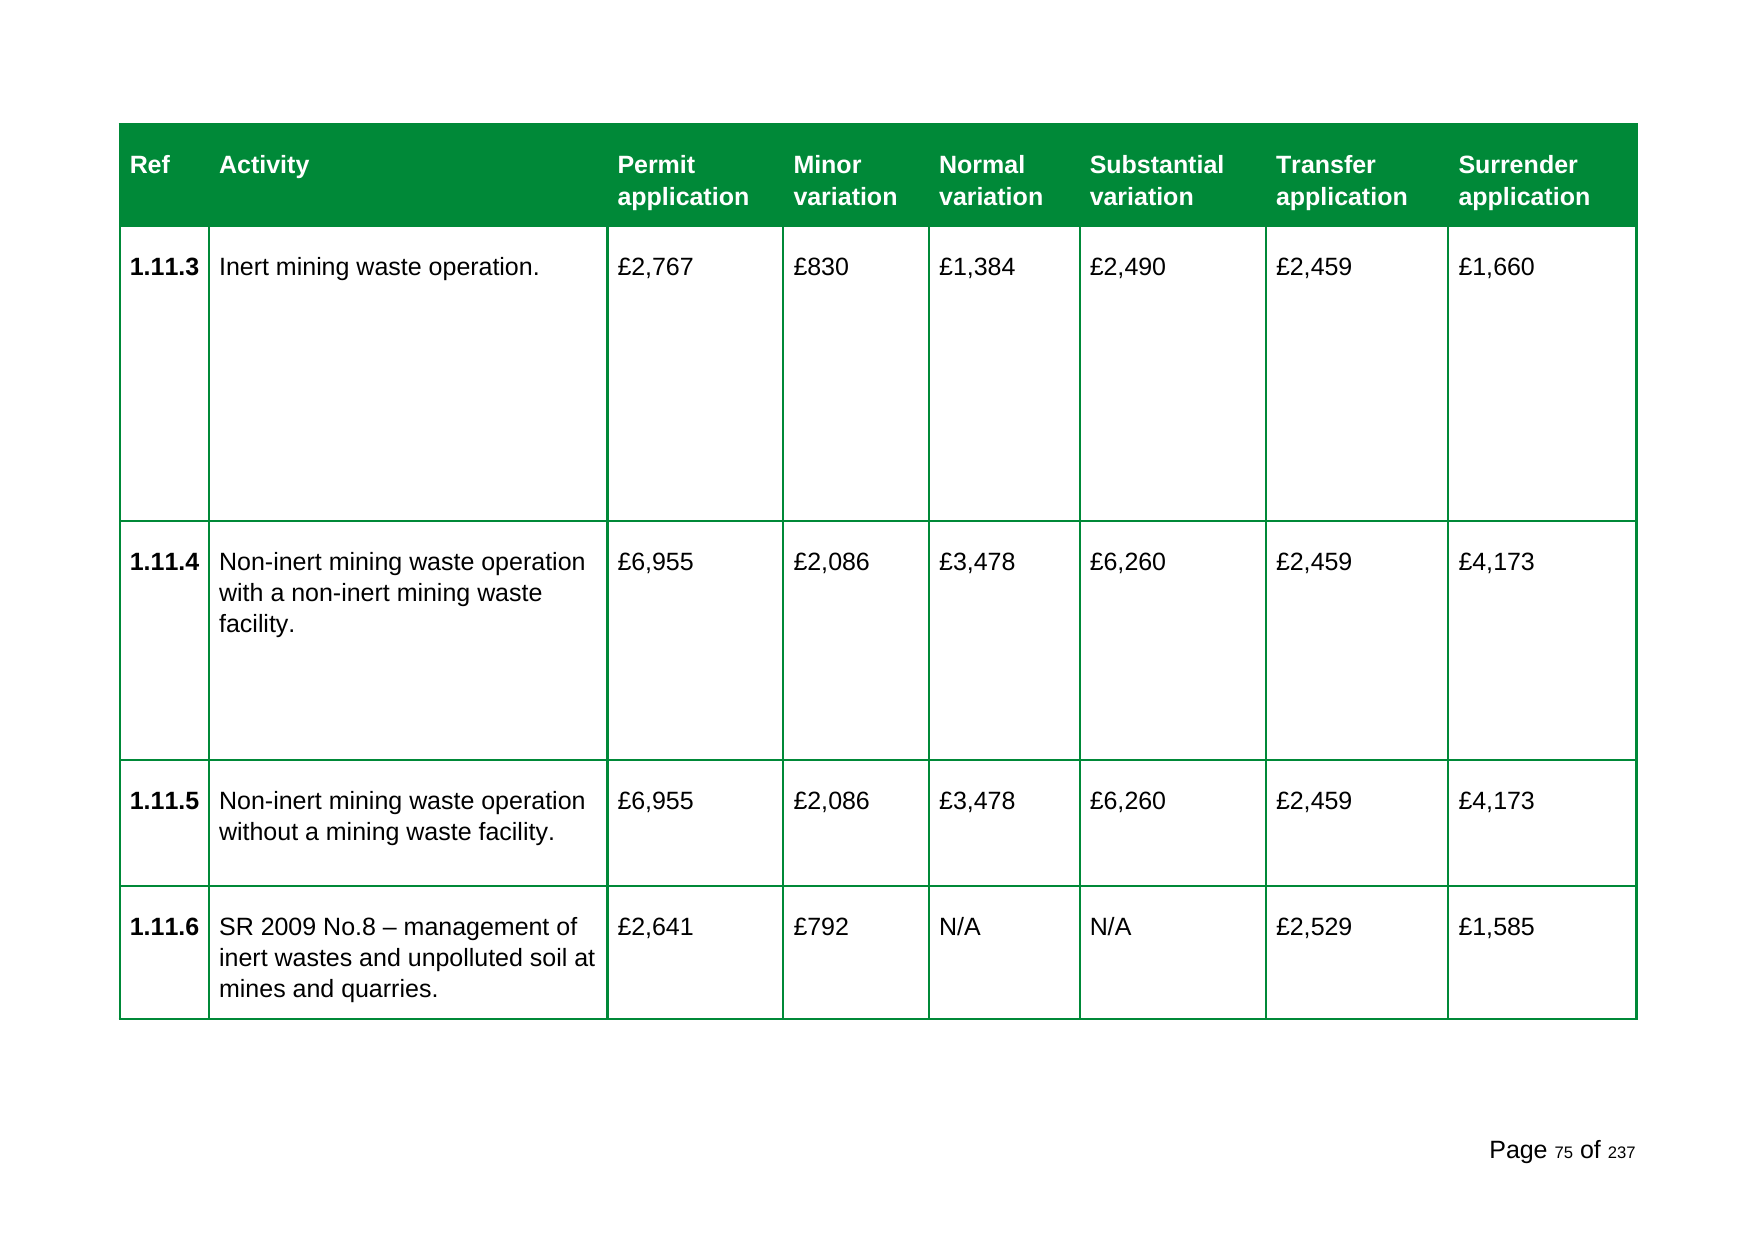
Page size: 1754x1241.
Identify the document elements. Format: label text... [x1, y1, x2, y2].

table_header Permit application [609, 125, 782, 225]
table_cell £2,459 [1267, 761, 1447, 885]
table_header Normal variation [930, 125, 1079, 225]
table_header Substantial variation [1081, 125, 1265, 225]
table_cell Non-inert mining waste operation with a non-inert mining waste facility. [210, 522, 606, 758]
table_cell £6,260 [1081, 522, 1265, 758]
table_cell £2,086 [784, 761, 928, 885]
table_cell £792 [784, 887, 928, 1018]
table_header Surrender application [1449, 125, 1635, 225]
table_cell £6,955 [609, 522, 782, 758]
table_cell £2,641 [609, 887, 782, 1018]
table_cell £3,478 [930, 522, 1079, 758]
table_header Ref [121, 125, 208, 225]
table_cell £6,955 [609, 761, 782, 885]
table_cell £1,384 [930, 227, 1079, 520]
table_cell 1.11.6 [121, 887, 208, 1018]
table_cell N/A [1081, 887, 1265, 1018]
table_cell £4,173 [1449, 761, 1635, 885]
table_cell £2,490 [1081, 227, 1265, 520]
table_cell £830 [784, 227, 928, 520]
table_header Transfer application [1267, 125, 1447, 225]
table_header Activity [210, 125, 606, 225]
table_cell £2,086 [784, 522, 928, 758]
table_cell 1.11.4 [121, 522, 208, 758]
table_cell N/A [930, 887, 1079, 1018]
table_cell 1.11.5 [121, 761, 208, 885]
table_cell £2,529 [1267, 887, 1447, 1018]
table_cell £2,767 [609, 227, 782, 520]
table_cell £6,260 [1081, 761, 1265, 885]
table_cell £4,173 [1449, 522, 1635, 758]
table_cell £2,459 [1267, 522, 1447, 758]
table_cell 1.11.3 [121, 227, 208, 520]
table_cell Inert mining waste operation. [210, 227, 606, 520]
table_cell £1,660 [1449, 227, 1635, 520]
table_header Minor variation [784, 125, 928, 225]
table_cell Non-inert mining waste operation without a mining waste facility. [210, 761, 606, 885]
table_cell £3,478 [930, 761, 1079, 885]
table_cell SR 2009 No.8 – management of inert wastes and unpolluted soil at mines and quarries. [210, 887, 606, 1018]
table_cell £2,459 [1267, 227, 1447, 520]
table_cell £1,585 [1449, 887, 1635, 1018]
